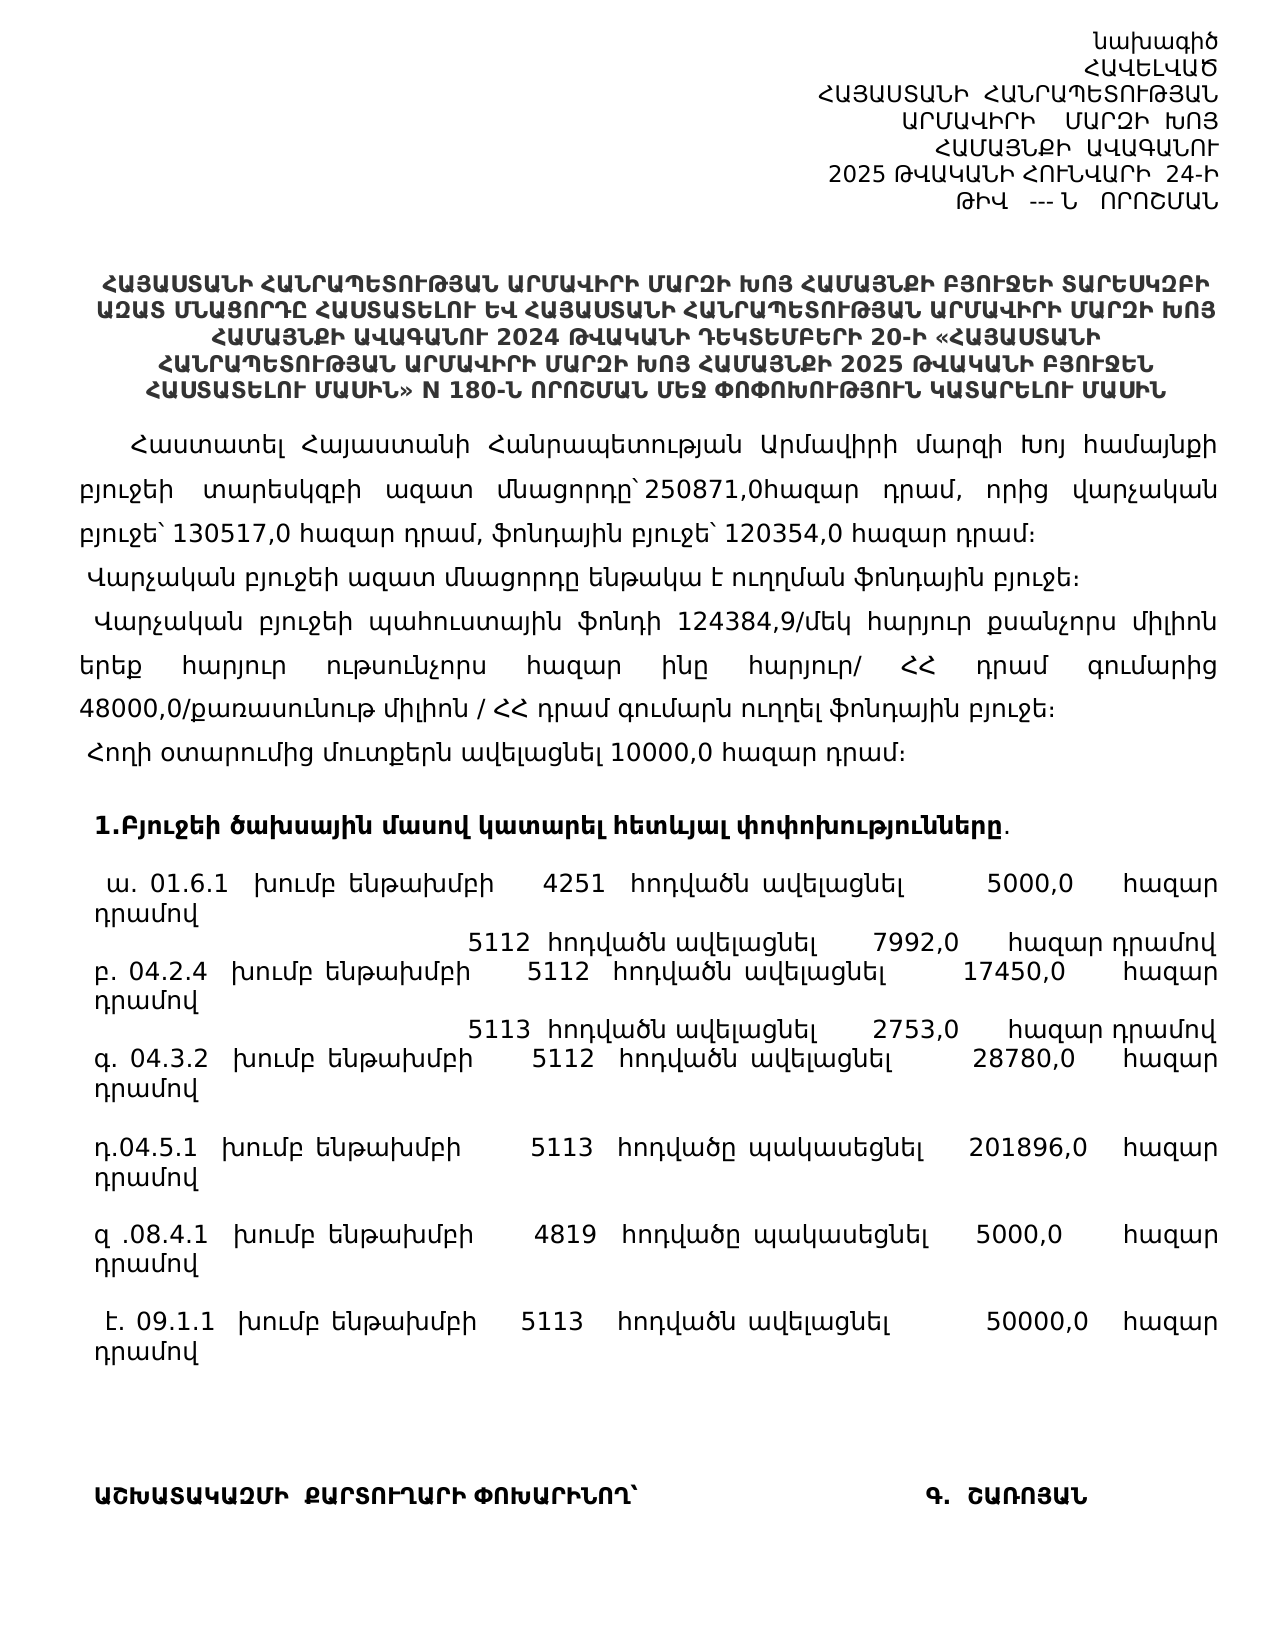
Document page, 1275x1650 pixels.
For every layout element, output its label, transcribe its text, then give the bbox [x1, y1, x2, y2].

text գ. 04.3.2 խումբ ենթախմբի 5112 հոդվածն ավելացնել 28780,0 հազար դրամով [94, 1044, 1219, 1103]
text Վարչական բյուջեի ազատ մնացորդը ենթակա է ուղղման ֆոնդային բյուջե։ [79, 563, 1219, 592]
text 1.Բյուջեի ծախսային մասով կատարել հետևյալ փոփոխությունները. [94, 811, 1219, 840]
text դ․04.5.1 խումբ ենթախմբի 5113 հոդվածը պակասեցնել 201896,0 հազար դրամով [94, 1132, 1219, 1192]
text 5112 հոդվածն ավելացնել 7992,0 հազար դրամով [94, 928, 1219, 957]
text ա. 01.6.1 խումբ ենթախմբի 4251 հոդվածն ավելացնել 5000,0 հազար դրամով [94, 869, 1219, 928]
text զ .08.4.1 խումբ ենթախմբի 4819 հոդվածը պակասեցնել 5000,0 հազար դրամով [94, 1220, 1219, 1278]
text ԹԻՎ --- Ն ՈՐՈՇՄԱՆ [94, 188, 1219, 215]
text Հաստատել Հայաստանի Հանրապետության Արմավիրի մարզի Խոյ համայնքի բյուջեի տարեսկզբի ազատ մնացորդը՝ 250871,0հազար դրամ, որից վարչական բյուջե՝ 130517,0 հազար դրամ, ֆոնդային բյուջե՝ 120354,0 հազար դրամ։ [79, 460, 1219, 549]
text ՀԱՄԱՅՆՔԻ ԱՎԱԳԱՆՈՒ [94, 135, 1219, 161]
text 2025 ԹՎԱԿԱՆԻ ՀՈՒՆՎԱՐԻ 24-Ի [94, 161, 1219, 188]
text նախագիծ [94, 28, 1219, 55]
text ՀԱՎԵԼՎԱԾ [94, 55, 1219, 81]
text բ. 04.2.4 խումբ ենթախմբի 5112 հոդվածն ավելացնել 17450,0 հազար դրամով [94, 957, 1219, 1015]
text Հողի օտարումից մուտքերն ավելացնել 10000,0 հազար դրամ։ [79, 738, 1219, 767]
text Վարչական բյուջեի պահուստային ֆոնդի 124384,9/մեկ հարյուր քսանչորս միլիոն երեք հարյուր ութսունչորս հազար ինը հարյուր/ ՀՀ դրամ գումարից 48000,0/քառասունութ միլիոն / ՀՀ դրամ գումարն ուղղել ֆոնդային բյուջե։ [79, 607, 1219, 724]
text ԱՇԽԱՏԱԿԱԶՄԻ ՔԱՐՏՈՒՂԱՐԻ ՓՈԽԱՐԻՆՈՂ՝ Գ. ՇԱՌՈՅԱՆ [94, 1480, 1219, 1511]
text ՀԱՅԱՍՏԱՆԻ ՀԱՆՐԱՊԵՏՈՒԹՅԱՆ [94, 81, 1219, 108]
text է. 09.1.1 խումբ ենթախմբի 5113 հոդվածն ավելացնել 50000,0 հազար դրամով [94, 1307, 1219, 1366]
text 5113 հոդվածն ավելացնել 2753,0 հազար դրամով [94, 1015, 1219, 1044]
text ԱՐՄԱՎԻՐԻ ՄԱՐԶԻ ԽՈՅ [94, 108, 1219, 135]
text ՀԱՅԱՍՏԱՆԻ ՀԱՆՐԱՊԵՏՈՒԹՅԱՆ ԱՐՄԱՎԻՐԻ ՄԱՐԶԻ ԽՈՅ ՀԱՄԱՅՆՔԻ ԲՅՈՒՋԵԻ ՏԱՐԵՍԿԶԲԻ ԱԶԱՏ ՄՆԱՑՈՐԴԸ ՀԱՍՏԱՏԵԼՈՒ ԵՎ ՀԱՅԱՍՏԱՆԻ ՀԱՆՐԱՊԵՏՈՒԹՅԱՆ ԱՐՄԱՎԻՐԻ ՄԱՐԶԻ ԽՈՅ ՀԱՄԱՅՆՔԻ ԱՎԱԳԱՆՈՒ 2024 ԹՎԱԿԱՆԻ ԴԵԿՏԵՄԲԵՐԻ 20-Ի «ՀԱՅԱՍՏԱՆԻ ՀԱՆՐԱՊԵՏՈՒԹՅԱՆ ԱՐՄԱՎԻՐԻ ՄԱՐԶԻ ԽՈՅ ՀԱՄԱՅՆՔԻ 2025 ԹՎԱԿԱՆԻ ԲՅՈՒՋԵՆ ՀԱՍՏԱՏԵԼՈՒ ՄԱՍԻՆ» N 180-Ն ՈՐՈՇՄԱՆ ՄԵՋ ՓՈՓՈԽՈՒԹՅՈՒՆ ԿԱՏԱՐԵԼՈՒ ՄԱՍԻՆ [94, 271, 1219, 404]
